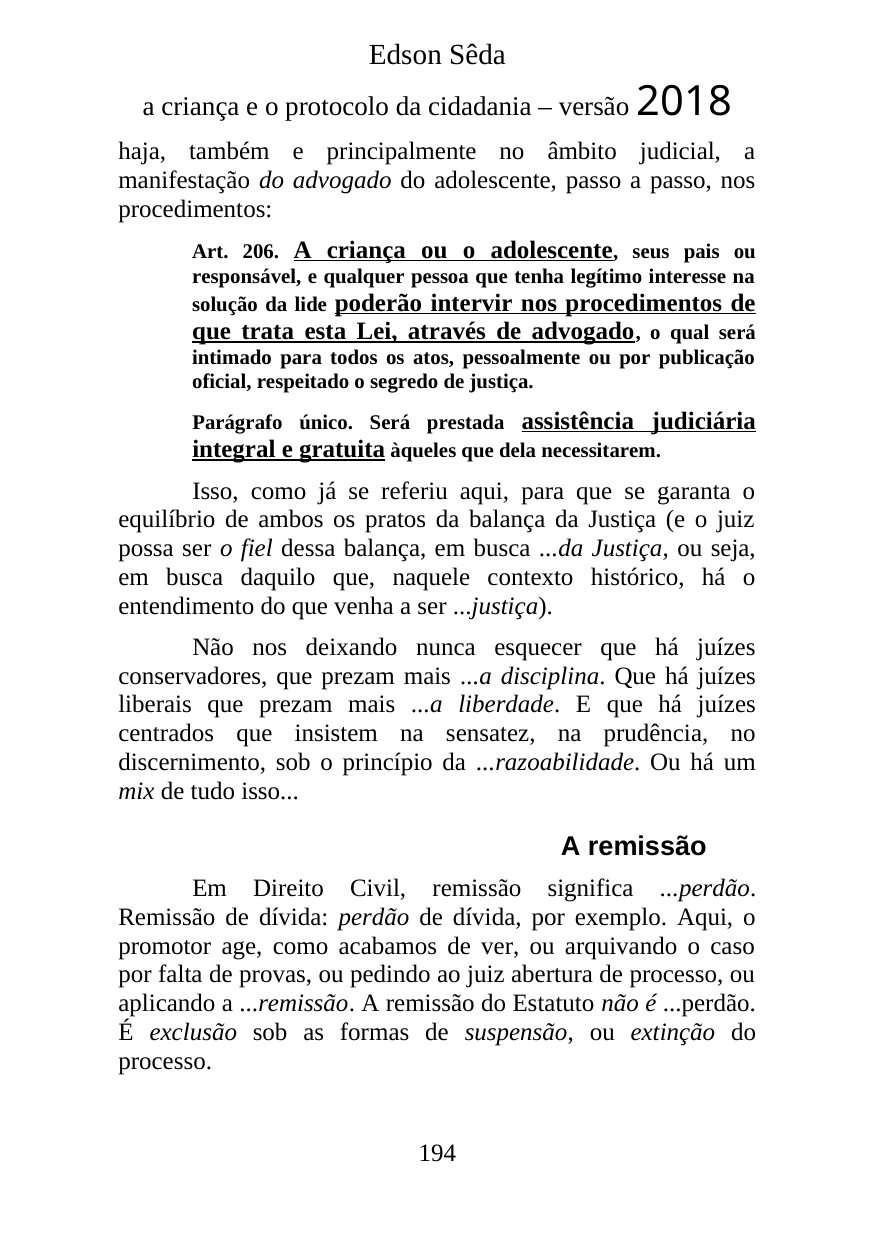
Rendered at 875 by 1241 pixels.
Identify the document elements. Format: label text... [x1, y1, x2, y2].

text Isso, como já se referiu aqui, para que se garanta o equilíbrio de ambos os pratos da balança da Justiça (e o juiz possa ser o fiel dessa balança, em busca ...da Justiça, ou seja, em busca daquilo que, naquele contexto histórico, há o entendimento do que venha a ser ...justiça). [118, 476, 756, 619]
text Não nos deixando nunca esquecer que há juízes conservadores, que prezam mais ...a disciplina. Que há juízes liberais que prezam mais ...a liberdade. E que há juízes centrados que insistem na sensatez, na prudência, no discernimento, sob o princípio da ...razoabilidade. Ou há um mix de tudo isso... [118, 632, 756, 804]
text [118, 136, 756, 222]
text Parágrafo único. Será prestada assistência judiciária integral e gratuita àqueles que dela necessitarem. [192, 406, 756, 463]
text Art. 206. A criança ou o adolescente, seus pais ou responsável, e qualquer pessoa que tenha legítimo interesse na solução da lide poderão intervir nos procedimentos de que trata esta Lei, através de advogado, o qual será intimado para todos os atos, pessoalmente ou por publicação oficial, respeitado o segredo de justiça. [192, 235, 756, 393]
subtitle A remissão [487, 829, 756, 861]
text Em Direito Civil, remissão significa ...perdão. Remissão de dívida: perdão de dívida, por exemplo. Aqui, o promotor age, como acabamos de ver, ou arquivando o caso por falta de provas, ou pedindo ao juiz abertura de processo, ou aplicando a ...remissão. A remissão do Estatuto não é ...perdão. É exclusão sob as formas de suspensão, ou extinção do processo. [118, 873, 756, 1074]
